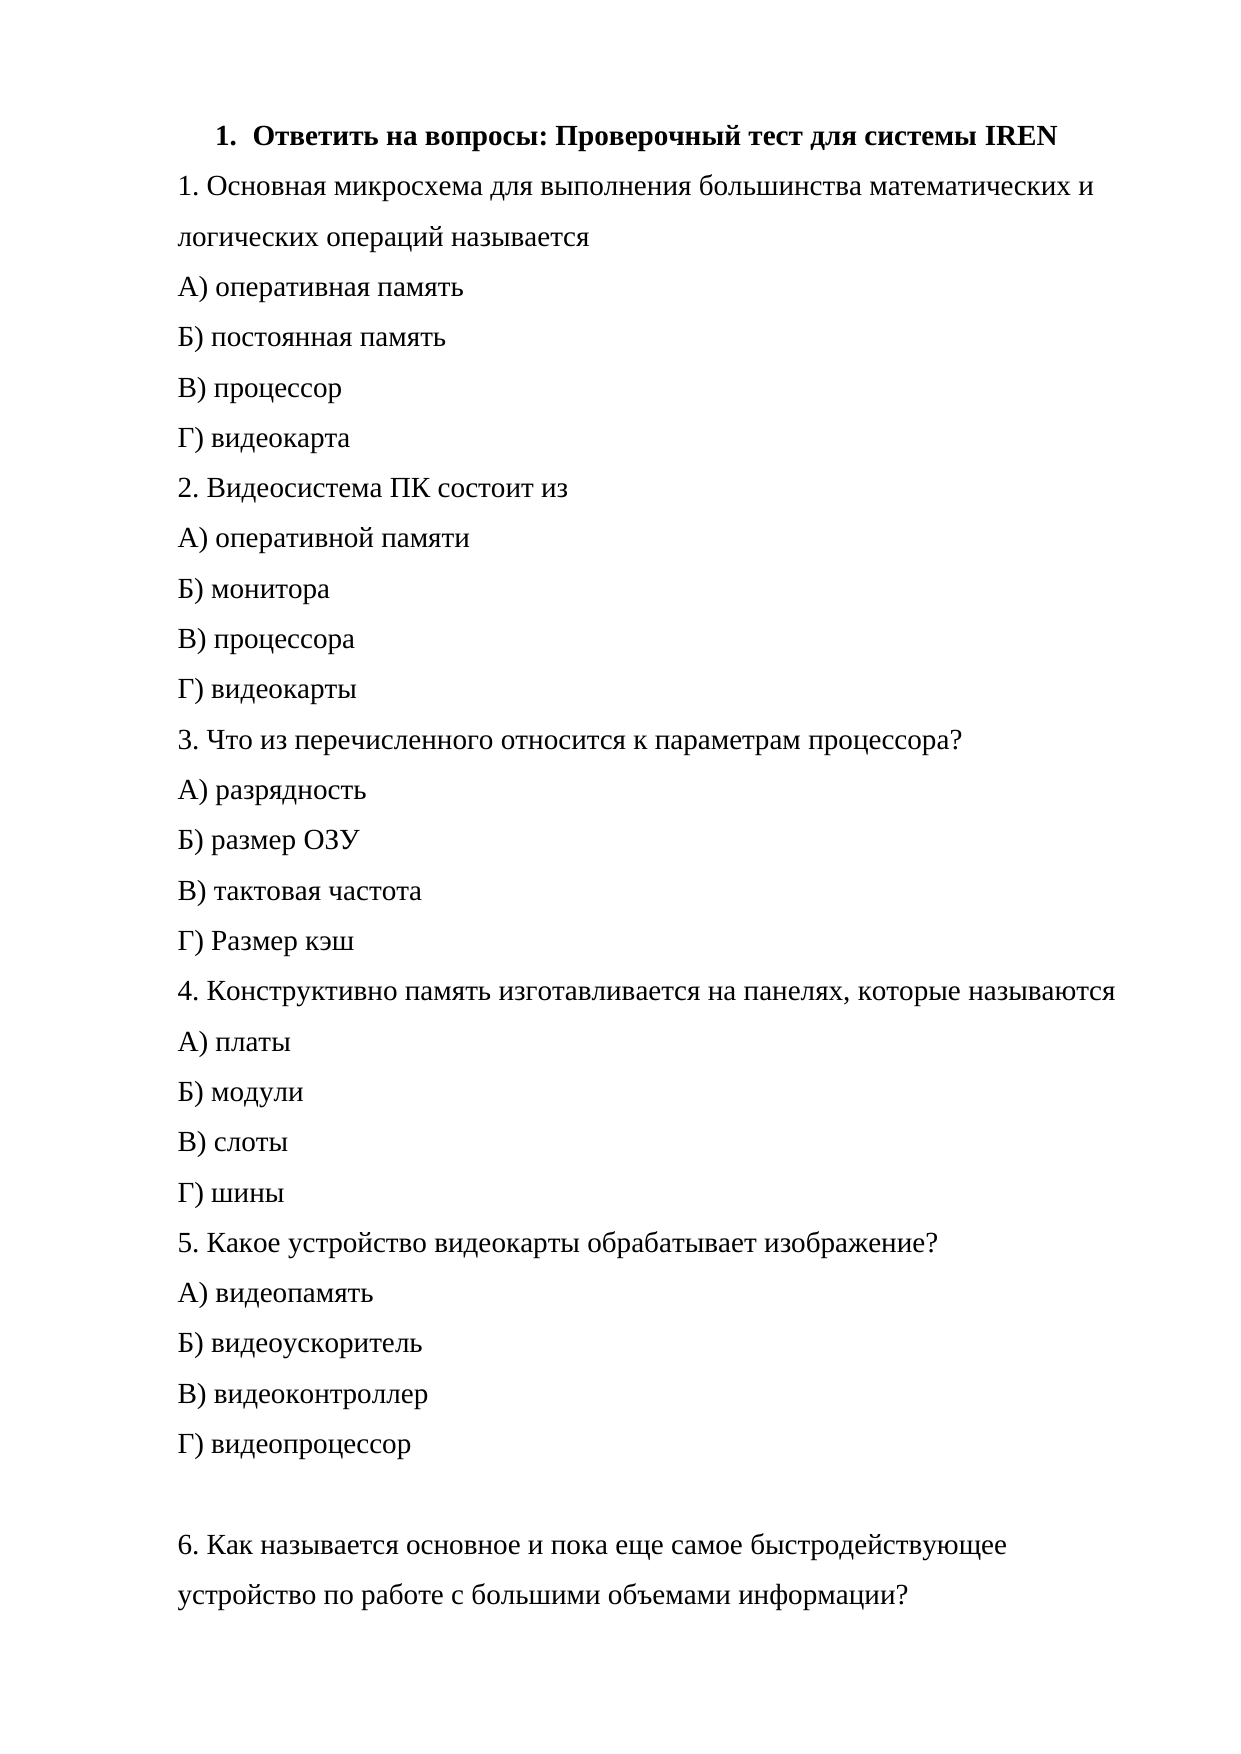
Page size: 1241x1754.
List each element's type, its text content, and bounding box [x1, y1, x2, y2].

text 4. Конструктивно память изготавливается на панелях, которые называются [177, 973, 1152, 1007]
text В) тактовая частота [177, 873, 1152, 906]
text 5. Какое устройство видеокарты обрабатывает изображение? [177, 1225, 1152, 1258]
text В) слоты [177, 1124, 1152, 1158]
text 2. Видеосистема ПК состоит из А) оперативной памяти [177, 470, 1152, 554]
text Г) видеокарты [177, 672, 1152, 705]
text Б) монитора [177, 571, 1152, 604]
text Г) Размер кэш [177, 923, 1152, 957]
text Б) постоянная память [177, 319, 1152, 353]
text Г) видеокарта [177, 420, 1152, 453]
text В) процессор [177, 370, 1152, 403]
list Ответить на вопросы: Проверочный тест для системы IREN [215, 118, 1152, 152]
text В) видеоконтроллер [177, 1376, 1152, 1409]
text А) разрядность [177, 772, 1152, 806]
text Г) шины [177, 1175, 1152, 1208]
text А) видеопамять [177, 1275, 1152, 1309]
text Б) видеоускоритель [177, 1326, 1152, 1359]
text Б) модули [177, 1074, 1152, 1108]
text В) процессора [177, 621, 1152, 655]
text Г) видеопроцессор [177, 1426, 1152, 1460]
text Б) размер ОЗУ [177, 822, 1152, 856]
text 6. Как называется основное и пока еще самое быстродействующее устройство по работе с большими объемами информации? [177, 1527, 1152, 1611]
text А) платы [177, 1024, 1152, 1057]
text 1. Основная микросхема для выполнения большинства математических и логических операций называется А) оперативная память [177, 168, 1152, 303]
text 3. Что из перечисленного относится к параметрам процессора? [177, 722, 1152, 755]
